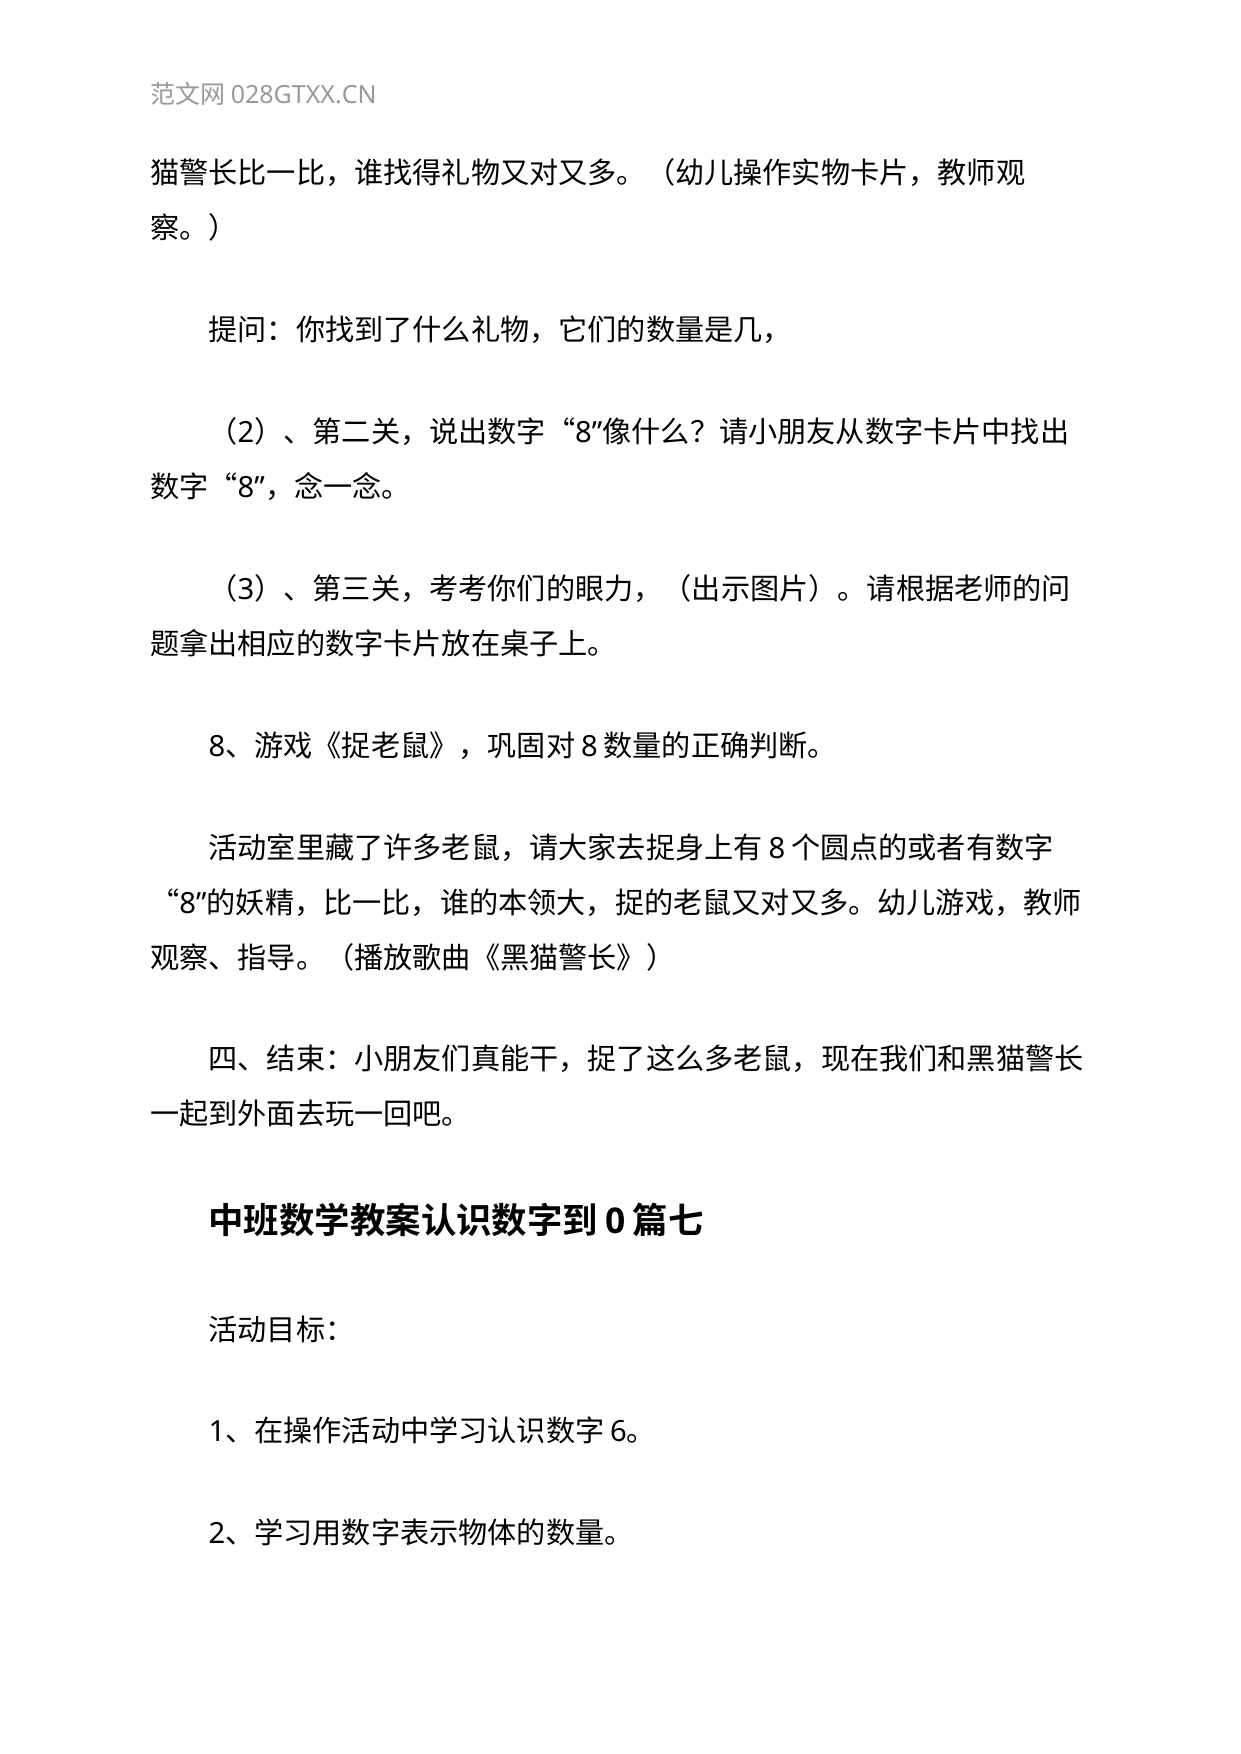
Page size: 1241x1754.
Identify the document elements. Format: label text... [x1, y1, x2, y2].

text 1、在操作活动中学习认识数字6。 [150, 1408, 1090, 1450]
text 活动目标： [150, 1306, 1090, 1348]
text 中班数学教案认识数字到0篇七 [150, 1193, 1090, 1244]
text 提问：你找到了什么礼物，它们的数量是几， [150, 307, 1090, 349]
text （3）、第三关，考考你们的眼力，（出示图片）。请根据老师的问题拿出相应的数字卡片放在桌子上。 [150, 565, 1090, 663]
text 2、学习用数字表示物体的数量。 [150, 1510, 1090, 1552]
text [150, 150, 1090, 247]
text 活动室里藏了许多老鼠，请大家去捉身上有8个圆点的或者有数字“8”的妖精，比一比，谁的本领大，捉的老鼠又对又多。幼儿游戏，教师观察、指导。（播放歌曲《黑猫警长》） [150, 824, 1090, 976]
text 四、结束：小朋友们真能干，捉了这么多老鼠，现在我们和黑猫警长一起到外面去玩一回吧。 [150, 1036, 1090, 1133]
text 8、游戏《捉老鼠》，巩固对8数量的正确判断。 [150, 722, 1090, 764]
text （2）、第二关，说出数字“8”像什么？请小朋友从数字卡片中找出数字“8”，念一念。 [150, 408, 1090, 506]
